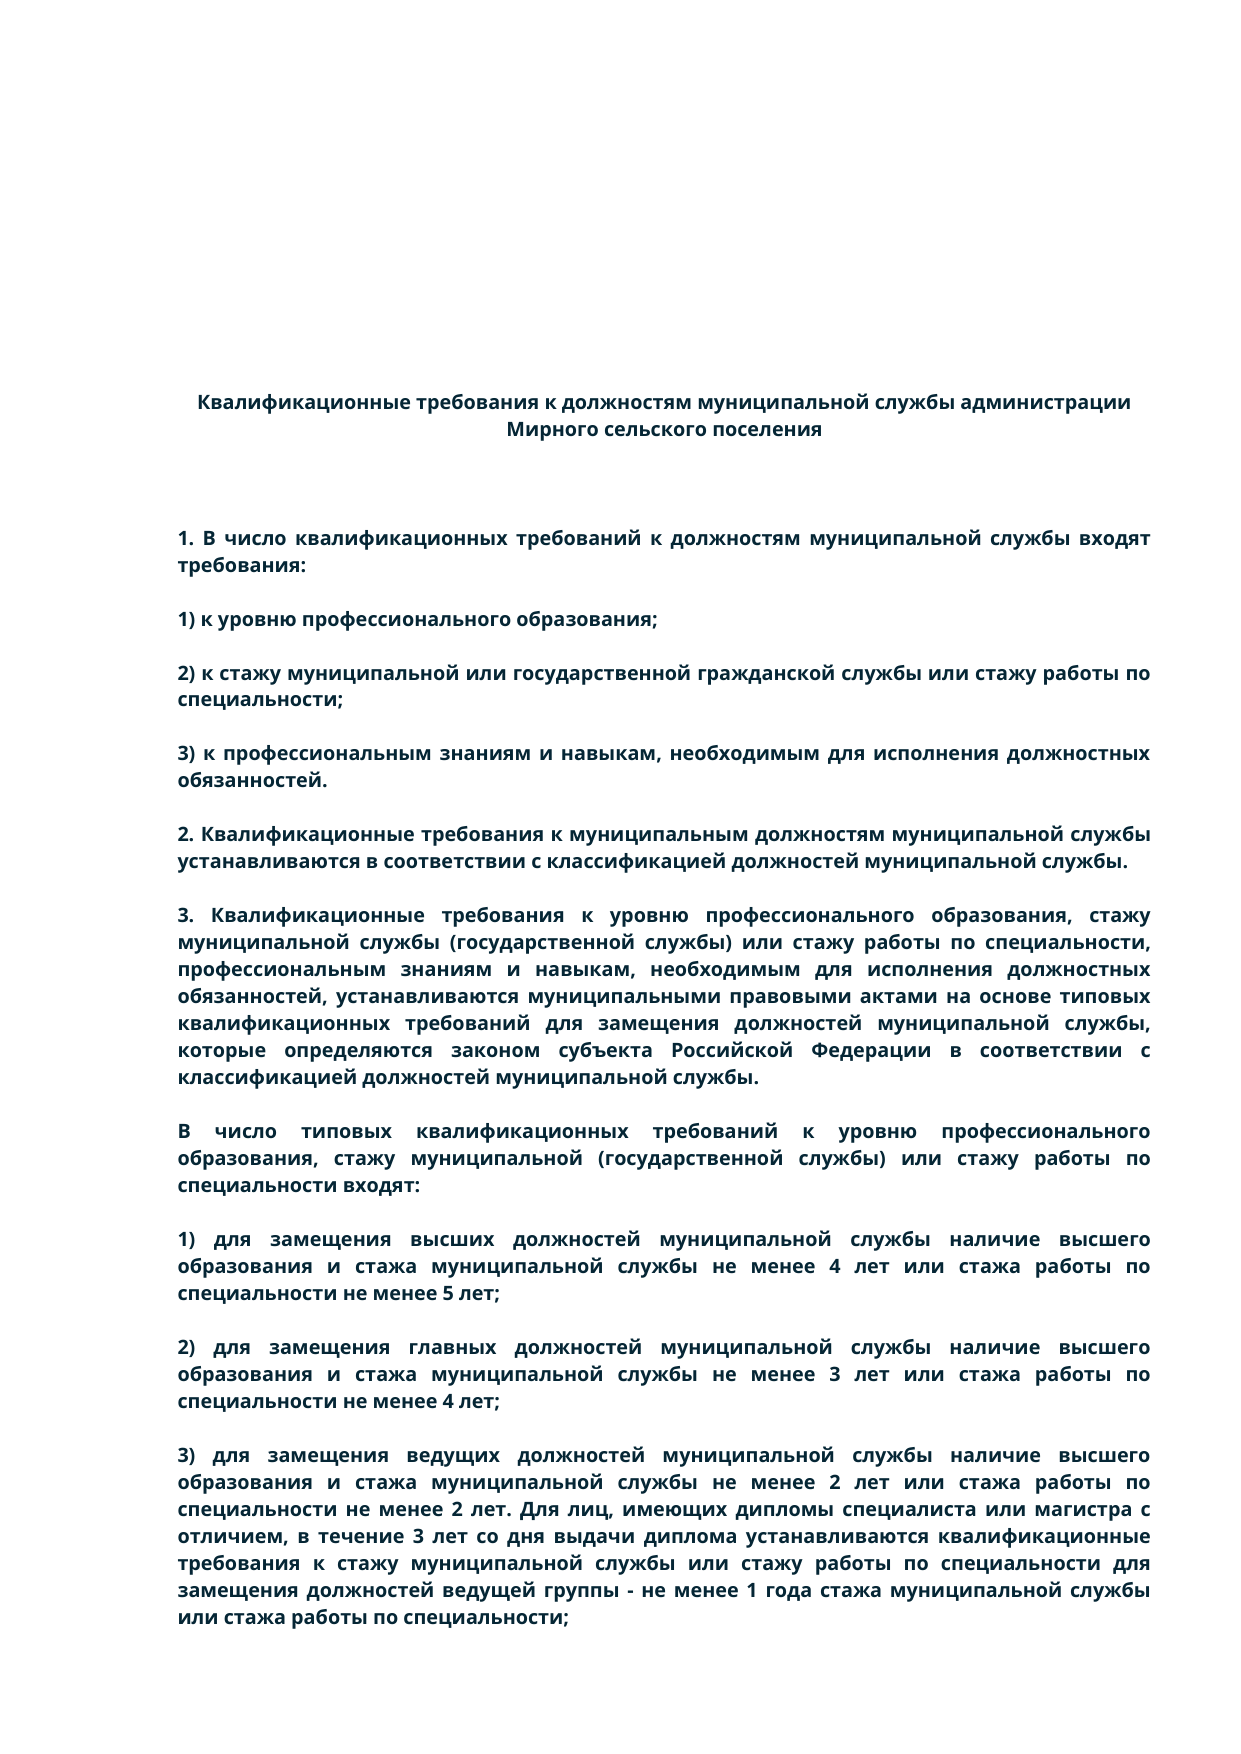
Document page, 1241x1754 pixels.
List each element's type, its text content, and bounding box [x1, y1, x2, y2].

text 2) к стажу муниципальной или государственной гражданской службы или стажу работы по специальности; [177, 659, 1152, 713]
text 3. Квалификационные требования к уровню профессионального образования, стажу муниципальной службы (государственной службы) или стажу работы по специальности, профессиональным знаниям и навыкам, необходимым для исполнения должностных обязанностей, устанавливаются муниципальными правовыми актами на основе типовых квалификационных требований для замещения должностей муниципальной службы, которые определяются законом субъекта Российской Федерации в соответствии с классификацией должностей муниципальной службы. [177, 902, 1152, 1090]
text Квалификационные требования к должностям муниципальной службы администрации Мирного сельского поселения [177, 388, 1152, 442]
text 1) для замещения высших должностей муниципальной службы наличие высшего образования и стажа муниципальной службы не менее 4 лет или стажа работы по специальности не менее 5 лет; [177, 1225, 1152, 1306]
text 1) к уровню профессионального образования; [177, 605, 1152, 632]
text 2. Квалификационные требования к муниципальным должностям муниципальной службы устанавливаются в соответствии с классификацией должностей муниципальной службы. [177, 821, 1152, 874]
text 2) для замещения главных должностей муниципальной службы наличие высшего образования и стажа муниципальной службы не менее 3 лет или стажа работы по специальности не менее 4 лет; [177, 1333, 1152, 1414]
text 3) для замещения ведущих должностей муниципальной службы наличие высшего образования и стажа муниципальной службы не менее 2 лет или стажа работы по специальности не менее 2 лет. Для лиц, имеющих дипломы специалиста или магистра с отличием, в течение 3 лет со дня выдачи диплома устанавливаются квалификационные требования к стажу муниципальной службы или стажу работы по специальности для замещения должностей ведущей группы - не менее 1 года стажа муниципальной службы или стажа работы по специальности; [177, 1441, 1152, 1630]
text 1. В число квалификационных требований к должностям муниципальной службы входят требования: [177, 524, 1152, 578]
text В число типовых квалификационных требований к уровню профессионального образования, стажу муниципальной (государственной службы) или стажу работы по специальности входят: [177, 1117, 1152, 1198]
text 3) к профессиональным знаниям и навыкам, необходимым для исполнения должностных обязанностей. [177, 740, 1152, 794]
